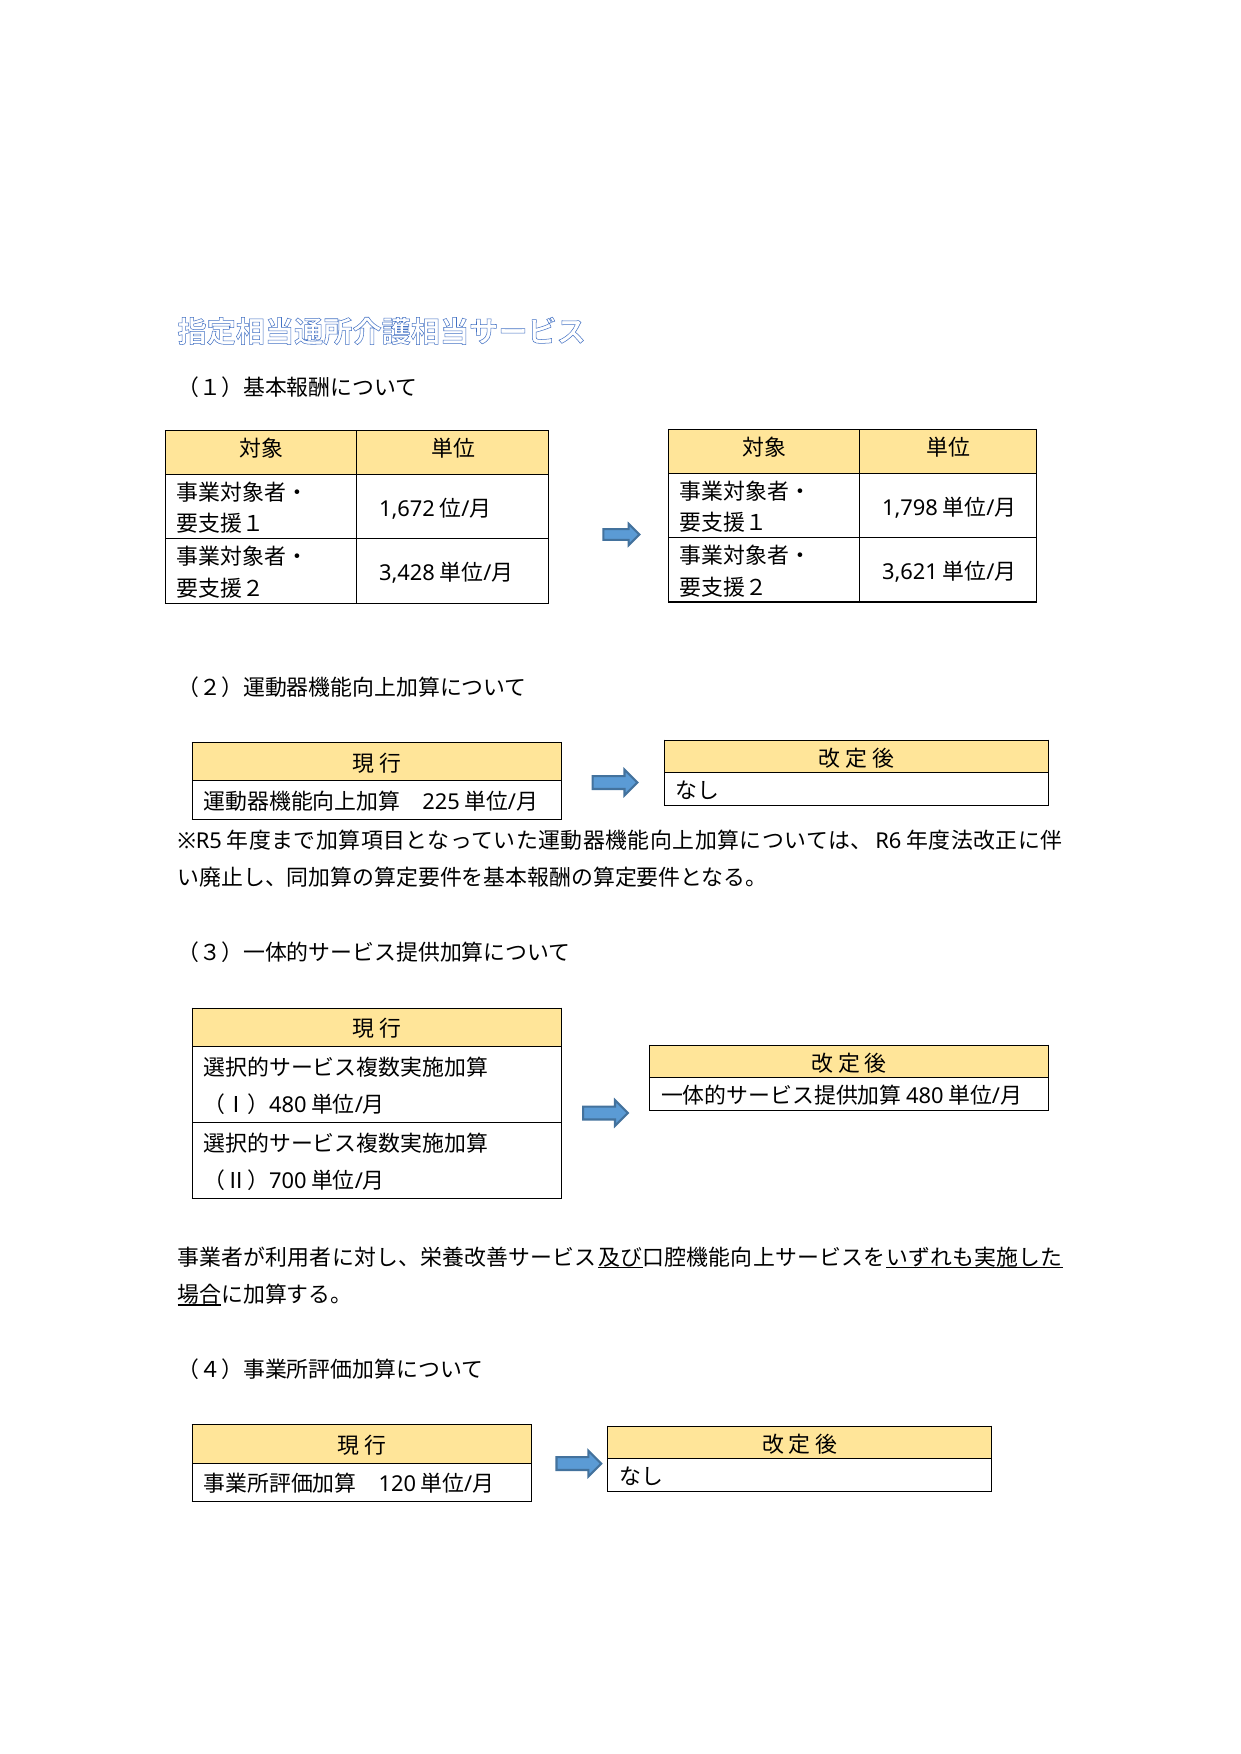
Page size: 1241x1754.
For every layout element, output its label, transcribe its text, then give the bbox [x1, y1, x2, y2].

table_cell 事業対象者・ 要支援１ [166, 475, 356, 538]
table_cell 1,672位/月 [357, 475, 548, 538]
table_header 改 定 後 [665, 741, 1048, 772]
text （１）基本報酬について [177, 367, 1063, 404]
table_cell なし [665, 773, 1048, 805]
table_cell 選択的サービス複数実施加算（Ⅰ）480単位/月 [193, 1047, 561, 1122]
table_header 現 行 [193, 743, 561, 780]
table_header 対象 [166, 431, 356, 474]
table_header 単位 [357, 431, 548, 474]
table_header 改 定 後 [608, 1427, 991, 1458]
text 事業者が利用者に対し、栄養改善サービス及び口腔機能向上サービスをいずれも実施した場合に加算する。 [177, 1237, 1063, 1312]
table_cell 事業対象者・ 要支援２ [669, 538, 859, 601]
text 指定相当通所介護相当サービス [177, 292, 1063, 367]
table_cell 運動器機能向上加算 225単位/月 [193, 781, 561, 819]
text （４）事業所評価加算について [177, 1349, 1063, 1387]
table_cell 事業対象者・ 要支援１ [669, 474, 859, 537]
table_header 改 定 後 [650, 1046, 1048, 1077]
table_cell 事業所評価加算 120単位/月 [193, 1464, 531, 1501]
table_cell 3,428単位/月 [357, 539, 548, 602]
table_cell 事業対象者・ 要支援２ [166, 539, 356, 602]
table_header 単位 [860, 430, 1036, 473]
text （３）一体的サービス提供加算について [177, 932, 1063, 970]
table_cell 選択的サービス複数実施加算（Ⅱ）700単位/月 [193, 1123, 561, 1198]
table_cell 3,621単位/月 [860, 538, 1036, 601]
text （２）運動器機能向上加算について [177, 667, 1063, 704]
table_cell なし [608, 1459, 991, 1491]
table_header 現 行 [193, 1425, 531, 1463]
table_cell 1,798単位/月 [860, 474, 1036, 537]
table_header 対象 [669, 430, 859, 473]
table_header 現 行 [193, 1009, 561, 1046]
text ※R5年度まで加算項目となっていた運動器機能向上加算については、R6年度法改正に伴い廃止し、同加算の算定要件を基本報酬の算定要件となる。 [177, 820, 1063, 895]
table_cell 一体的サービス提供加算480単位/月 [650, 1078, 1048, 1110]
